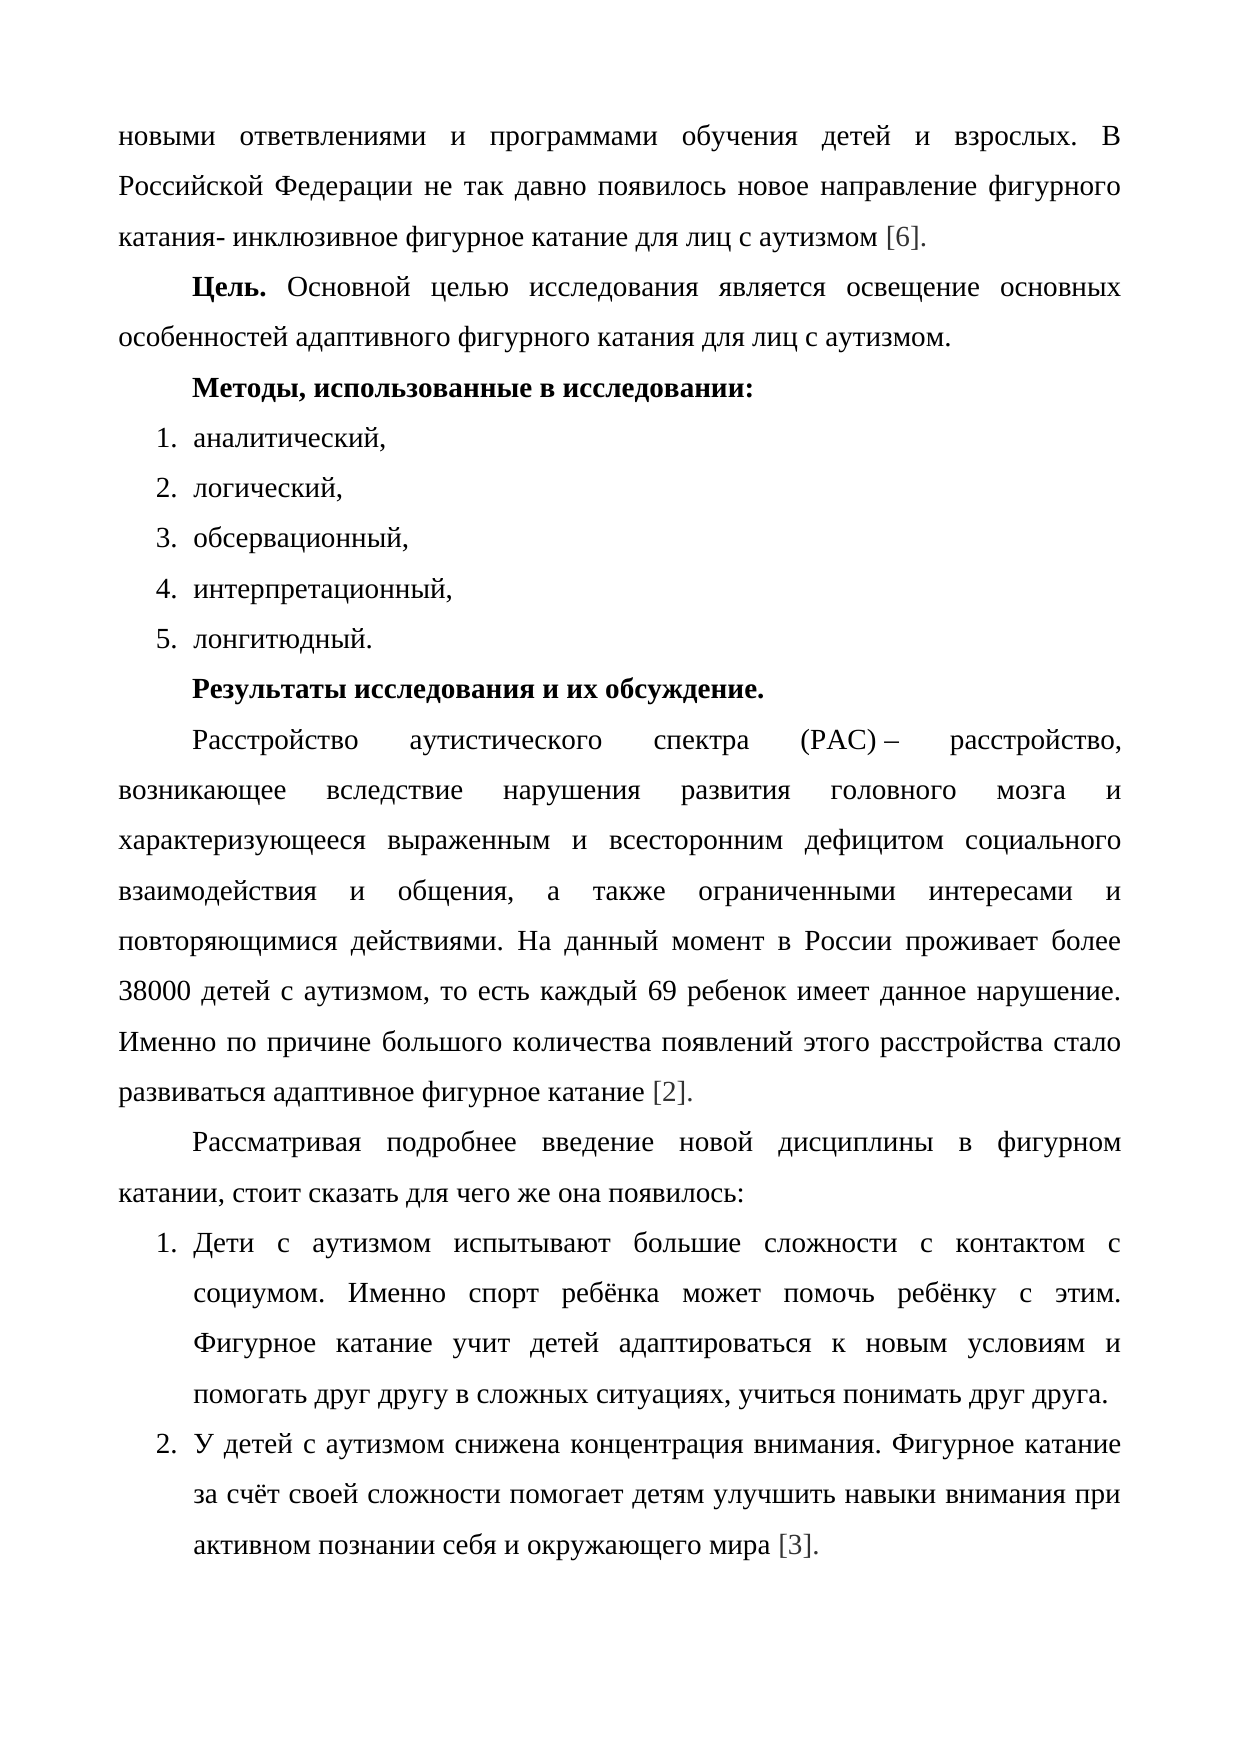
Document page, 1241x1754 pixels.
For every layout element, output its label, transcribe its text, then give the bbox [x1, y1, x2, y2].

text Рассматривая подробнее введение новой дисциплины в фигурном катании, стоит сказать для чего же она появилось: [118, 1124, 1122, 1208]
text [118, 118, 1122, 252]
list интерпретационный, [156, 571, 1122, 604]
list Дети с аутизмом испытывают большие сложности с контактом с социумом. Именно спорт ребёнка может помочь ребёнку с этим. Фигурное катание учит детей адаптироваться к новым условиям и помогать друг другу в сложных ситуациях, учиться понимать друг друга. [156, 1225, 1122, 1409]
list аналитический, [156, 420, 1122, 453]
list лонгитюдный. [156, 621, 1122, 655]
text Расстройство аутистического спектра (РАС) – расстройство, возникающее вследствие нарушения развития головного мозга и характеризующееся выраженным и всесторонним дефицитом социального взаимодействия и общения, а также ограниченными интересами и повторяющимися действиями. На данный момент в России проживает более 38000 детей с аутизмом, то есть каждый 69 ребенок имеет данное нарушение. Именно по причине большого количества появлений этого расстройства стало развиваться адаптивное фигурное катание [2]. [118, 722, 1122, 1108]
list логический, [156, 470, 1122, 504]
text Результаты исследования и их обсуждение. [118, 672, 1122, 705]
list У детей с аутизмом снижена концентрация внимания. Фигурное катание за счёт своей сложности помогает детям улучшить навыки внимания при активном познании себя и окружающего мира [3]. [156, 1426, 1122, 1560]
text Методы, использованные в исследовании: [118, 370, 1122, 403]
text Цель. Основной целью исследования является освещение основных особенностей адаптивного фигурного катания для лиц с аутизмом. [118, 269, 1122, 353]
list обсервационный, [156, 521, 1122, 554]
